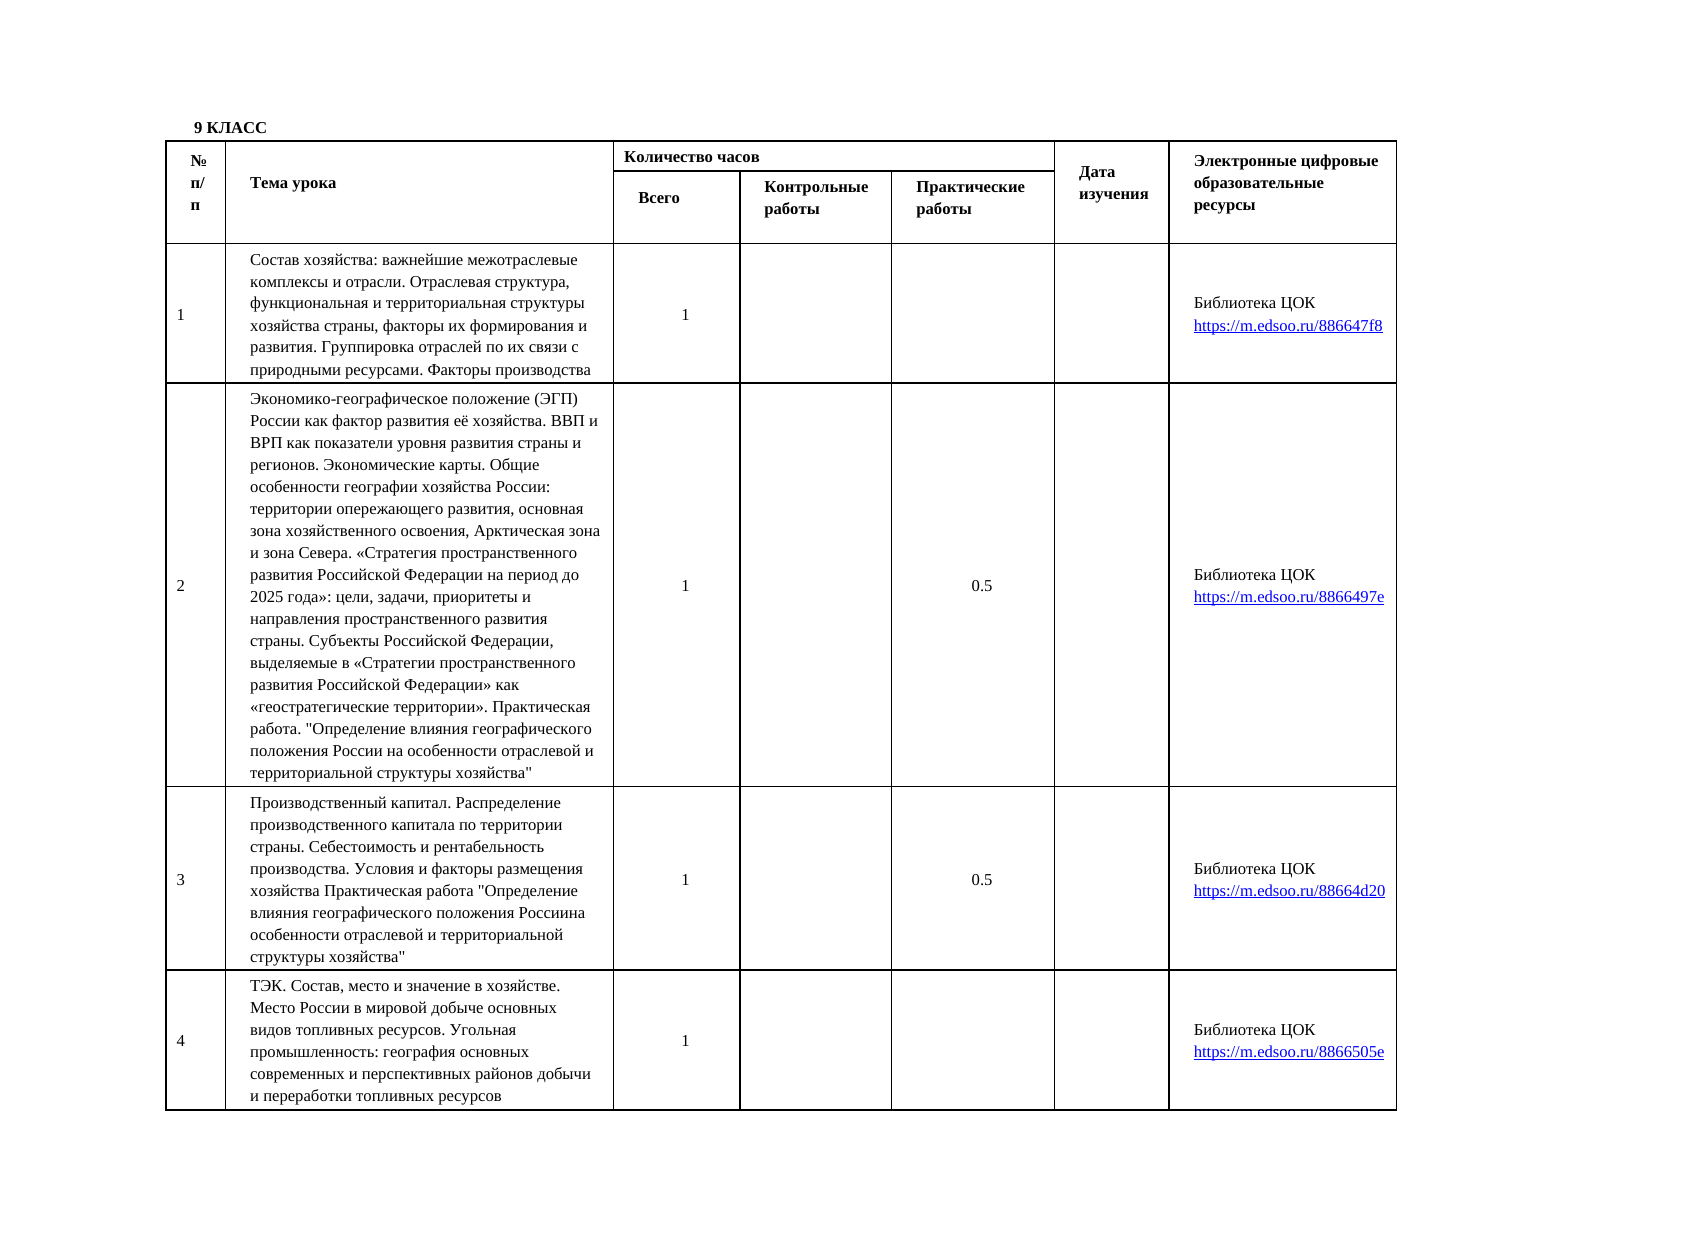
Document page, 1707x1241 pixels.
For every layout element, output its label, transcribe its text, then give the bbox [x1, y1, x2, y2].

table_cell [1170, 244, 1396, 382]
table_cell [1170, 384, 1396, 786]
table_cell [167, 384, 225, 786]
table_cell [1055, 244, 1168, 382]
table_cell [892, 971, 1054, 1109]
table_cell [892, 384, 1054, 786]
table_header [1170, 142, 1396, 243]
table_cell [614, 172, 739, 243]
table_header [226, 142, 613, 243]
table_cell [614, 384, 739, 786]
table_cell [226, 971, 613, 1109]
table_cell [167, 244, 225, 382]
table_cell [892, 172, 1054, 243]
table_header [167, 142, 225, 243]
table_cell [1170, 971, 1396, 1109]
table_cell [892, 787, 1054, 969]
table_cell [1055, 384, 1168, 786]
text 9 КЛАСС [190, 118, 1618, 137]
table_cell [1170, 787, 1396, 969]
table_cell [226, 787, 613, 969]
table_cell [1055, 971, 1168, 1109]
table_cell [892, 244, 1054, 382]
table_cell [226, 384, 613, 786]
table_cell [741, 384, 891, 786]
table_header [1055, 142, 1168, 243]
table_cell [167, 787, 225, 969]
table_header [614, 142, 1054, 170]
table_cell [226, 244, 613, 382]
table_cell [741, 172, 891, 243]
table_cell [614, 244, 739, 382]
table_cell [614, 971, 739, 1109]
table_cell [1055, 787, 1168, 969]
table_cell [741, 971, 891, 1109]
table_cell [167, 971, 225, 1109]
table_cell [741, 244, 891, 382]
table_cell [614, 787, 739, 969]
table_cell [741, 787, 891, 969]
